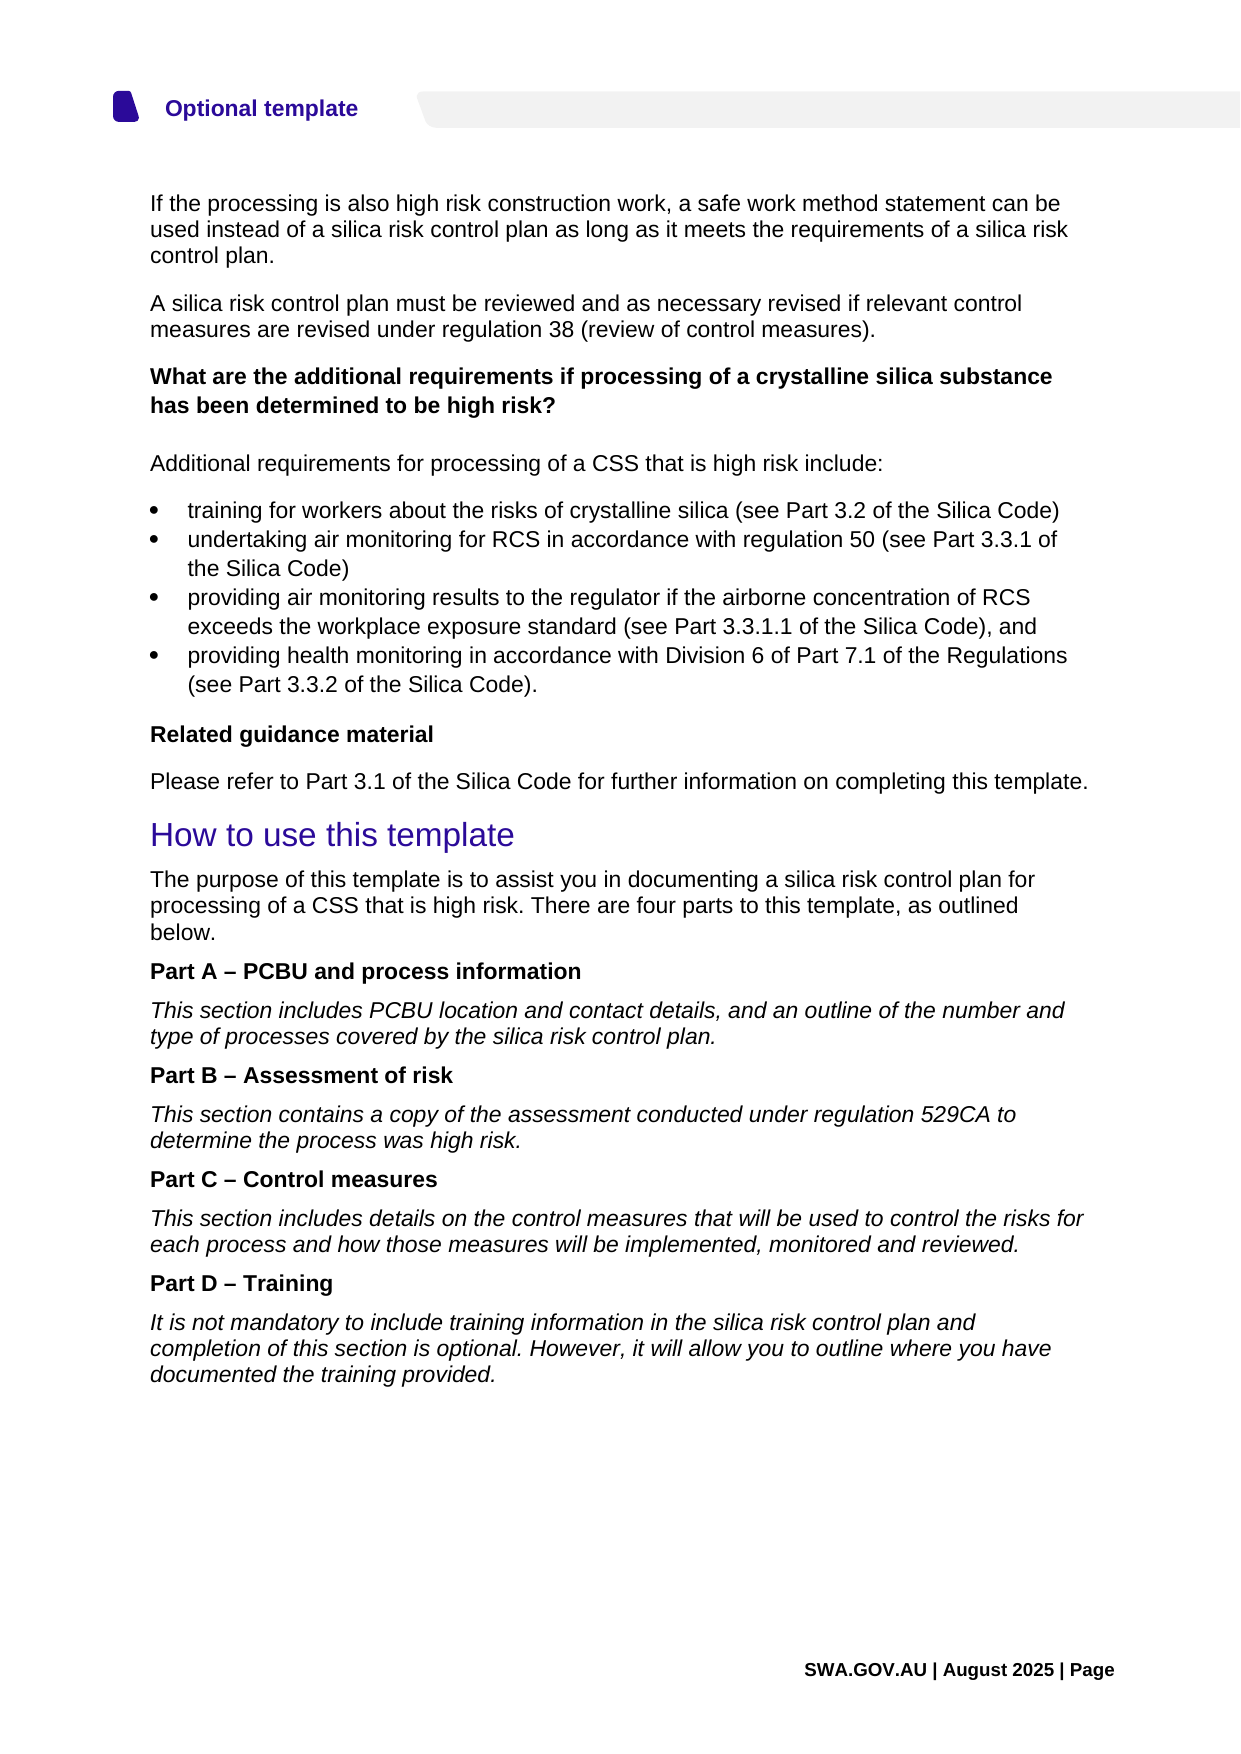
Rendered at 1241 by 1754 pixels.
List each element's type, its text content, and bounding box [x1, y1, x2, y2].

text This section includes details on the control measures that will be used to control the risks for each process and how those measures will be implemented, monitored and reviewed. [150, 1205, 1090, 1257]
list providing air monitoring results to the regulator if the airborne concentration of RCS exceeds the workplace exposure standard (see Part 3.3.1.1 of the Silica Code), and [150, 584, 1090, 639]
text It is not mandatory to include training information in the silica risk control plan and completion of this section is optional. However, it will allow you to outline where you have documented the training provided. [150, 1309, 1090, 1388]
text The purpose of this template is to assist you in documenting a silica risk control plan for processing of a CSS that is high risk. There are four parts to this template, as outlined below. [150, 866, 1090, 945]
text If the processing is also high risk construction work, a safe work method statement can be used instead of a silica risk control plan as long as it meets the requirements of a silica risk control plan. [150, 190, 1090, 269]
text Additional requirements for processing of a CSS that is high risk include: [150, 450, 1090, 476]
text Part C – Control measures [150, 1166, 1090, 1192]
text Part B – Assessment of risk [150, 1062, 1090, 1088]
text Please refer to Part 3.1 of the Silica Code for further information on completing this template. [150, 768, 1090, 794]
text Part D – Training [150, 1270, 1090, 1296]
text This section contains a copy of the assessment conducted under regulation 529CA to determine the process was high risk. [150, 1101, 1090, 1153]
text Related guidance material [150, 721, 1090, 747]
text Part A – PCBU and process information [150, 958, 1090, 984]
list undertaking air monitoring for RCS in accordance with regulation 50 (see Part 3.3.1 of the Silica Code) [150, 526, 1090, 582]
list providing health monitoring in accordance with Division 6 of Part 7.1 of the Regulations (see Part 3.3.2 of the Silica Code). [150, 642, 1090, 697]
list training for workers about the risks of crystalline silica (see Part 3.2 of the Silica Code) [150, 497, 1090, 524]
text How to use this template [150, 815, 1090, 854]
text This section includes PCBU location and contact details, and an outline of the number and type of processes covered by the silica risk control plan. [150, 997, 1090, 1049]
text What are the additional requirements if processing of a crystalline silica substance has been determined to be high risk? [150, 363, 1090, 418]
text A silica risk control plan must be reviewed and as necessary revised if relevant control measures are revised under regulation 38 (review of control measures). [150, 290, 1090, 342]
